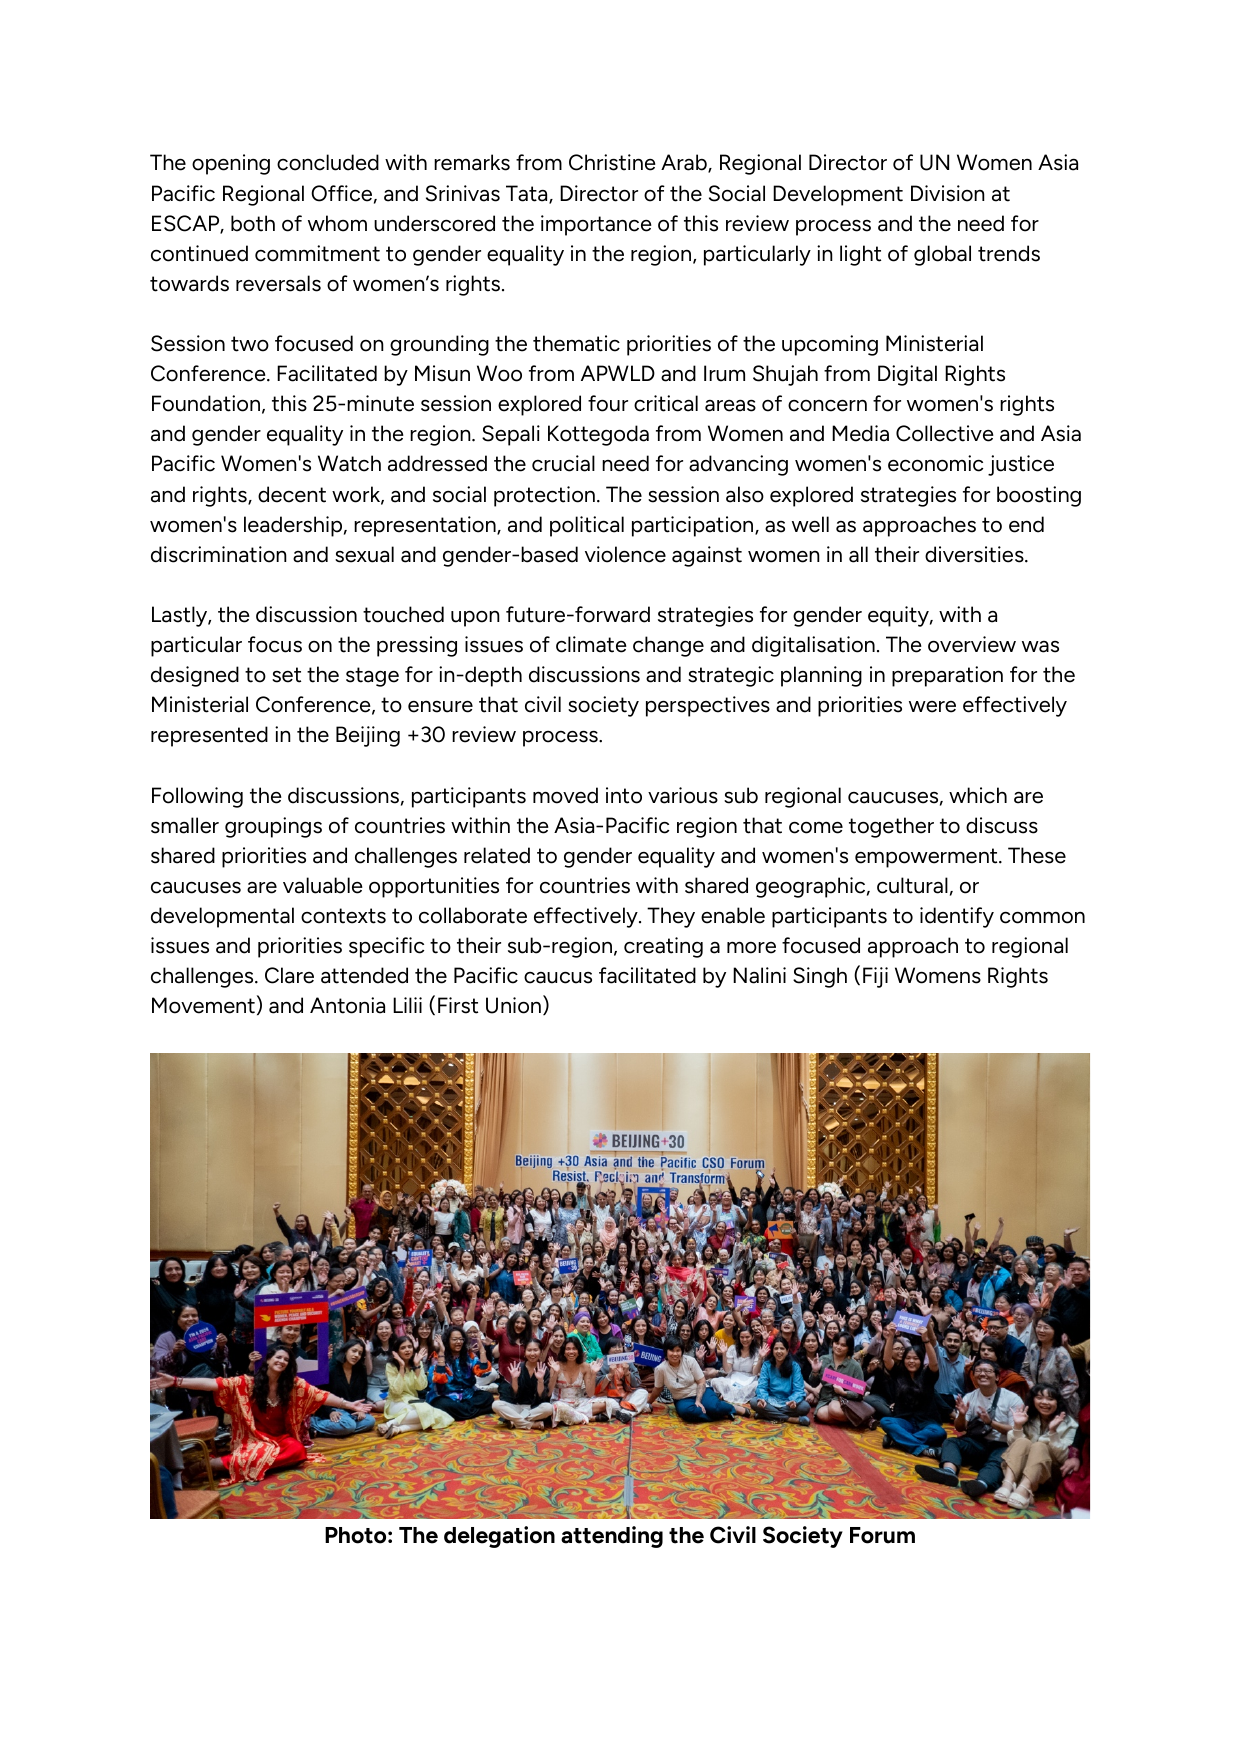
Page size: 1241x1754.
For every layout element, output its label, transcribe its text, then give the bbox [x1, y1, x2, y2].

list Following the discussions, participants moved into various sub regional caucuses, which are smaller groupings of countries within the Asia-Pacific region that come together to discuss shared priorities and challenges related to gender equality and women's empowerment. These caucuses are valuable opportunities for countries with shared geographic, cultural, or developmental contexts to collaborate effectively. They enable participants to identify common issues and priorities specific to their sub-region, creating a more focused approach to regional challenges. Clare attended the Pacific caucus facilitated by Nalini Singh (Fiji Womens Rights Movement) and Antonia Lilii (First Union) [150, 782, 1090, 1019]
picture [150, 1053, 1091, 1519]
list Photo: The delegation attending the Civil Society Forum [150, 1522, 1090, 1549]
list The opening concluded with remarks from Christine Arab, Regional Director of UN Women Asia Pacific Regional Office, and Srinivas Tata, Director of the Social Development Division at ESCAP, both of whom underscored the importance of this review process and the need for continued commitment to gender equality in the region, particularly in light of global trends towards reversals of women’s rights. [150, 150, 1090, 297]
list Lastly, the discussion touched upon future-forward strategies for gender equity, with a particular focus on the pressing issues of climate change and digitalisation. The overview was designed to set the stage for in-depth discussions and strategic planning in preparation for the Ministerial Conference, to ensure that civil society perspectives and priorities were effectively represented in the Beijing +30 review process. [150, 602, 1090, 748]
list Session two focused on grounding the thematic priorities of the upcoming Ministerial Conference. Facilitated by Misun Woo from APWLD and Irum Shujah from Digital Rights Foundation, this 25-minute session explored four critical areas of concern for women's rights and gender equality in the region. Sepali Kottegoda from Women and Media Collective and Asia Pacific Women's Watch addressed the crucial need for advancing women's economic justice and rights, decent work, and social protection. The session also explored strategies for boosting women's leadership, representation, and political participation, as well as approaches to end discrimination and sexual and gender-based violence against women in all their diversities. [150, 331, 1090, 568]
